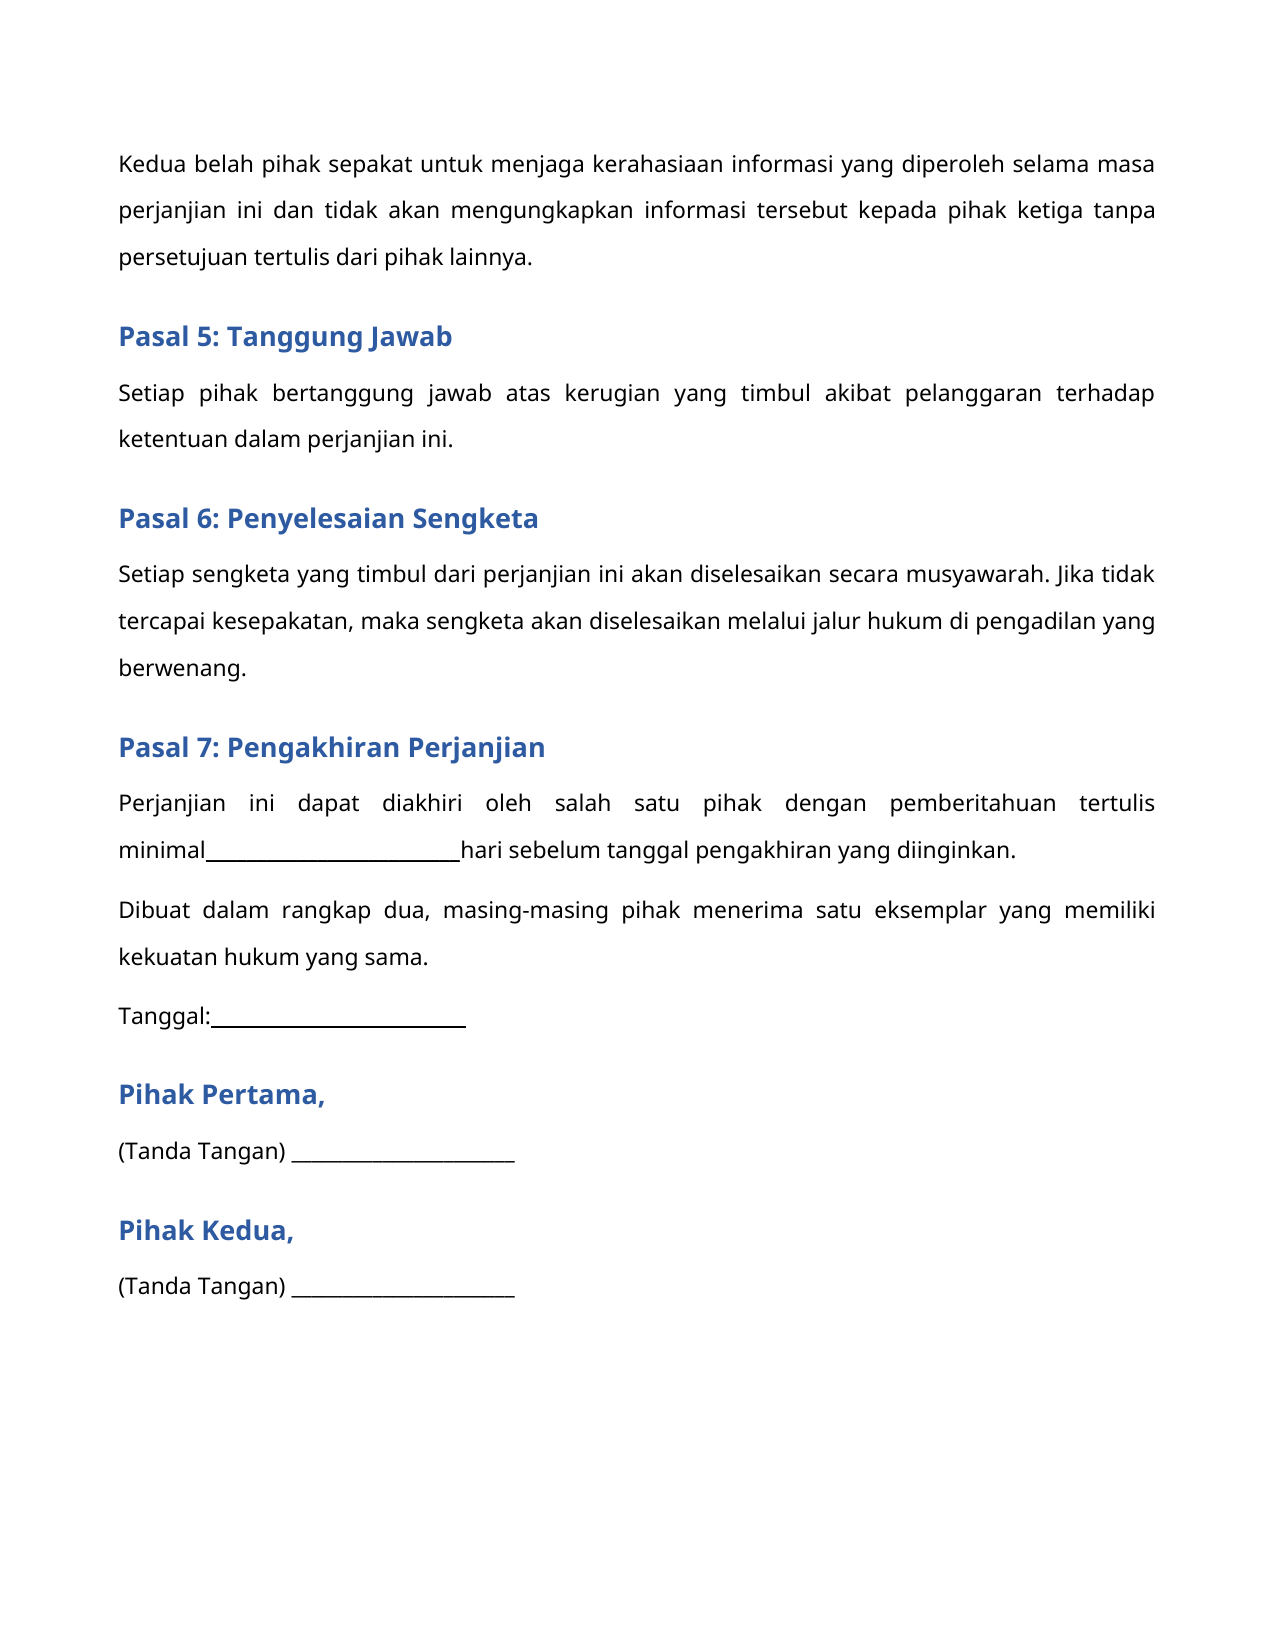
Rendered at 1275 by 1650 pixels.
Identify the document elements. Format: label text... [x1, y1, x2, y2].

text Pasal 7: Pengakhiran Perjanjian [118, 728, 1157, 765]
text Dibuat dalam rangkap dua, masing-masing pihak menerima satu eksemplar yang memiliki kekuatan hukum yang sama. [118, 893, 1157, 972]
text Setiap pihak bertanggung jawab atas kerugian yang timbul akibat pelanggaran terhadap ketentuan dalam perjanjian ini. [118, 376, 1157, 454]
text Pihak Kedua, [118, 1211, 1157, 1248]
text Tanggal:_________________________ [118, 1000, 1157, 1031]
text Kedua belah pihak sepakat untuk menjaga kerahasiaan informasi yang diperoleh selama masa perjanjian ini dan tidak akan mengungkapkan informasi tersebut kepada pihak ketiga tanpa persetujuan tertulis dari pihak lainnya. [118, 148, 1157, 273]
text Pasal 6: Penyelesaian Sengketa [118, 499, 1157, 536]
text Pasal 5: Tanggung Jawab [118, 317, 1157, 354]
text (Tanda Tangan) ______________________ [118, 1135, 1157, 1166]
text Setiap sengketa yang timbul dari perjanjian ini akan diselesaikan secara musyawarah. Jika tidak tercapai kesepakatan, maka sengketa akan diselesaikan melalui jalur hukum di pengadilan yang berwenang. [118, 558, 1157, 683]
text Perjanjian ini dapat diakhiri oleh salah satu pihak dengan pemberitahuan tertulis minimal_________________________hari sebelum tanggal pengakhiran yang diinginkan. [118, 787, 1157, 865]
text Pihak Pertama, [118, 1076, 1157, 1113]
text (Tanda Tangan) ______________________ [118, 1270, 1157, 1301]
